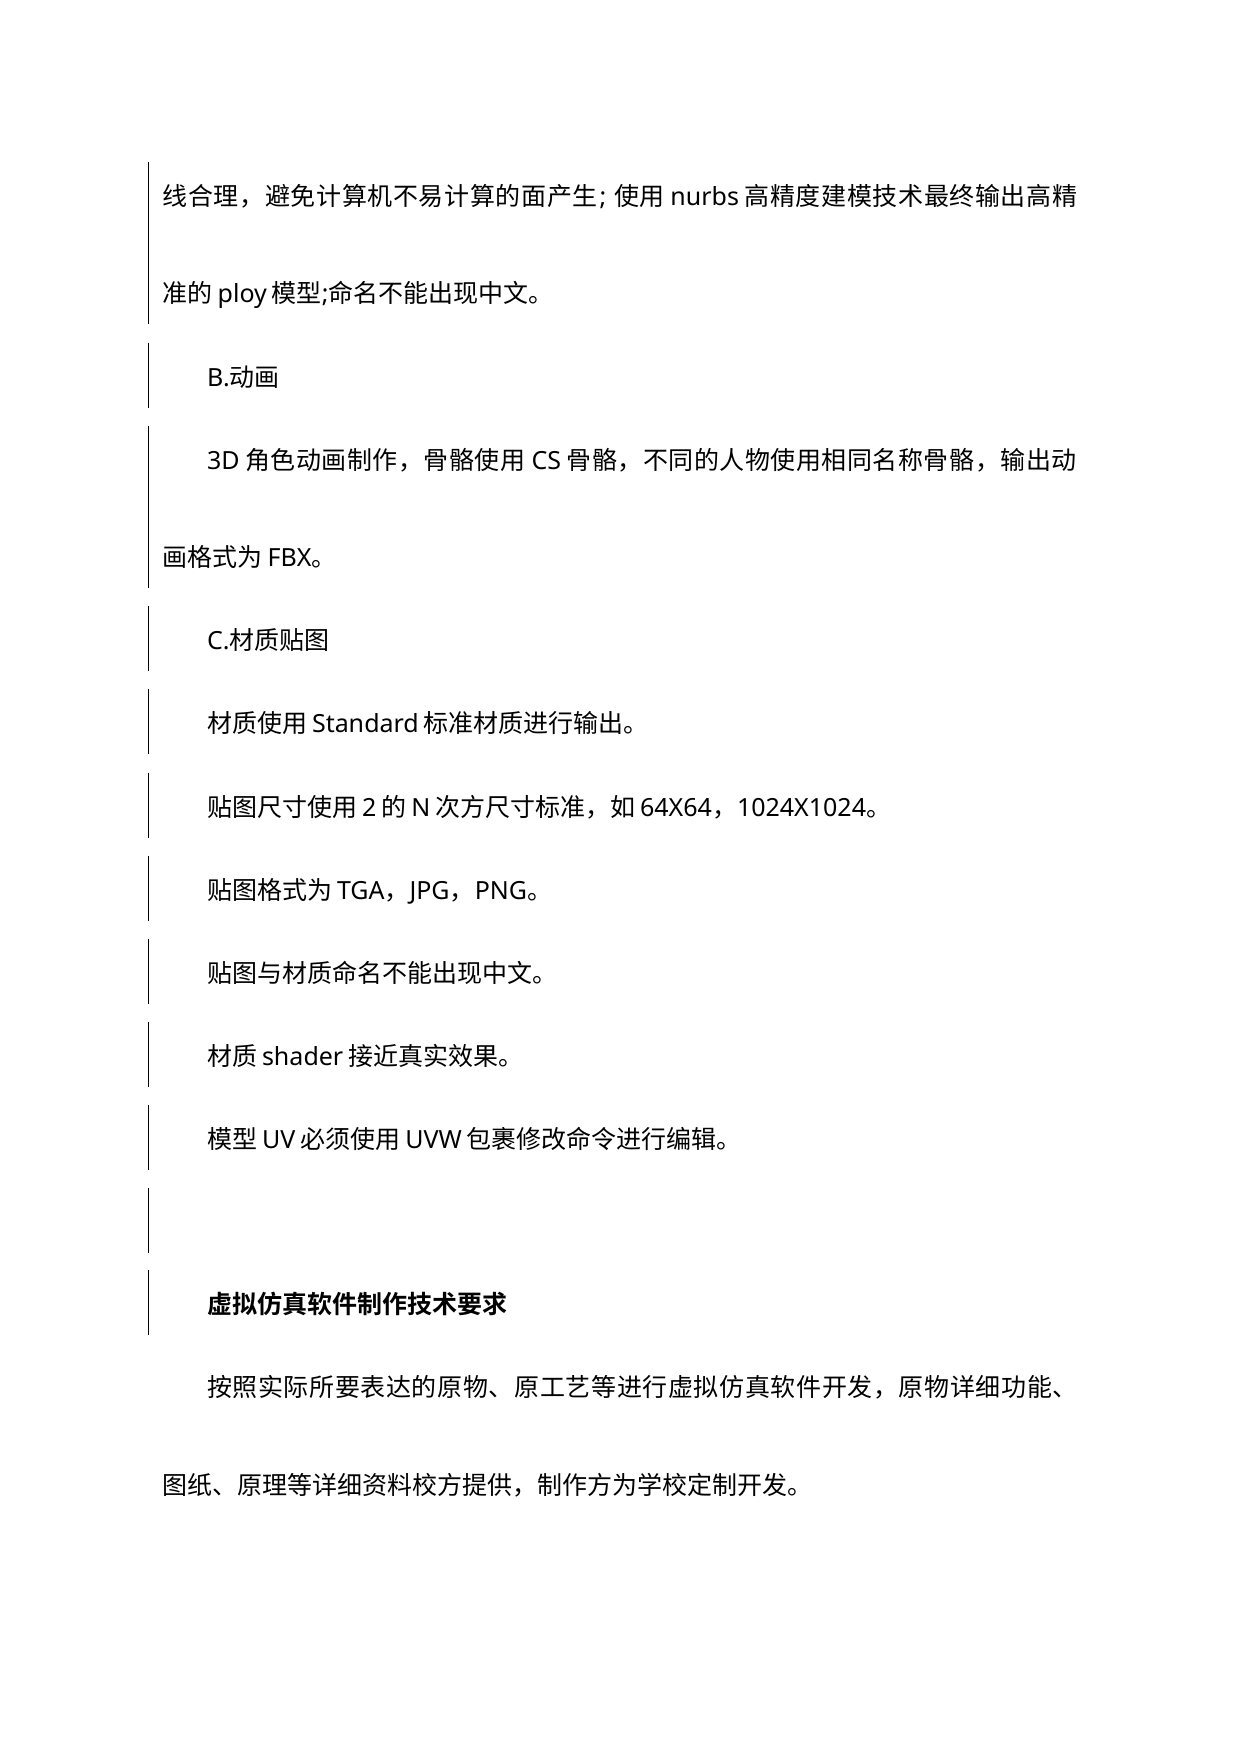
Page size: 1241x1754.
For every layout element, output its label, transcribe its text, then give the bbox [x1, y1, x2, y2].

text 虚拟仿真软件制作技术要求 [162, 1270, 1078, 1335]
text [162, 162, 1078, 324]
text 贴图与材质命名不能出现中文。 [162, 939, 1078, 1004]
text 贴图格式为TGA，JPG，PNG。 [162, 856, 1078, 921]
text 按照实际所要表达的原物、原工艺等进行虚拟仿真软件开发，原物详细功能、图纸、原理等详细资料校方提供，制作方为学校定制开发。 [162, 1353, 1078, 1516]
text C.材质贴图 [162, 606, 1078, 671]
text 材质shader接近真实效果。 [162, 1022, 1078, 1087]
text 材质使用Standard标准材质进行输出。 [162, 689, 1078, 754]
text 模型UV必须使用UVW包裹修改命令进行编辑。 [162, 1105, 1078, 1170]
text 3D角色动画制作，骨骼使用CS骨骼，不同的人物使用相同名称骨骼，输出动画格式为FBX。 [162, 426, 1078, 588]
text B.动画 [162, 343, 1078, 408]
text 贴图尺寸使用2的N次方尺寸标准，如64X64，1024X1024。 [162, 773, 1078, 838]
